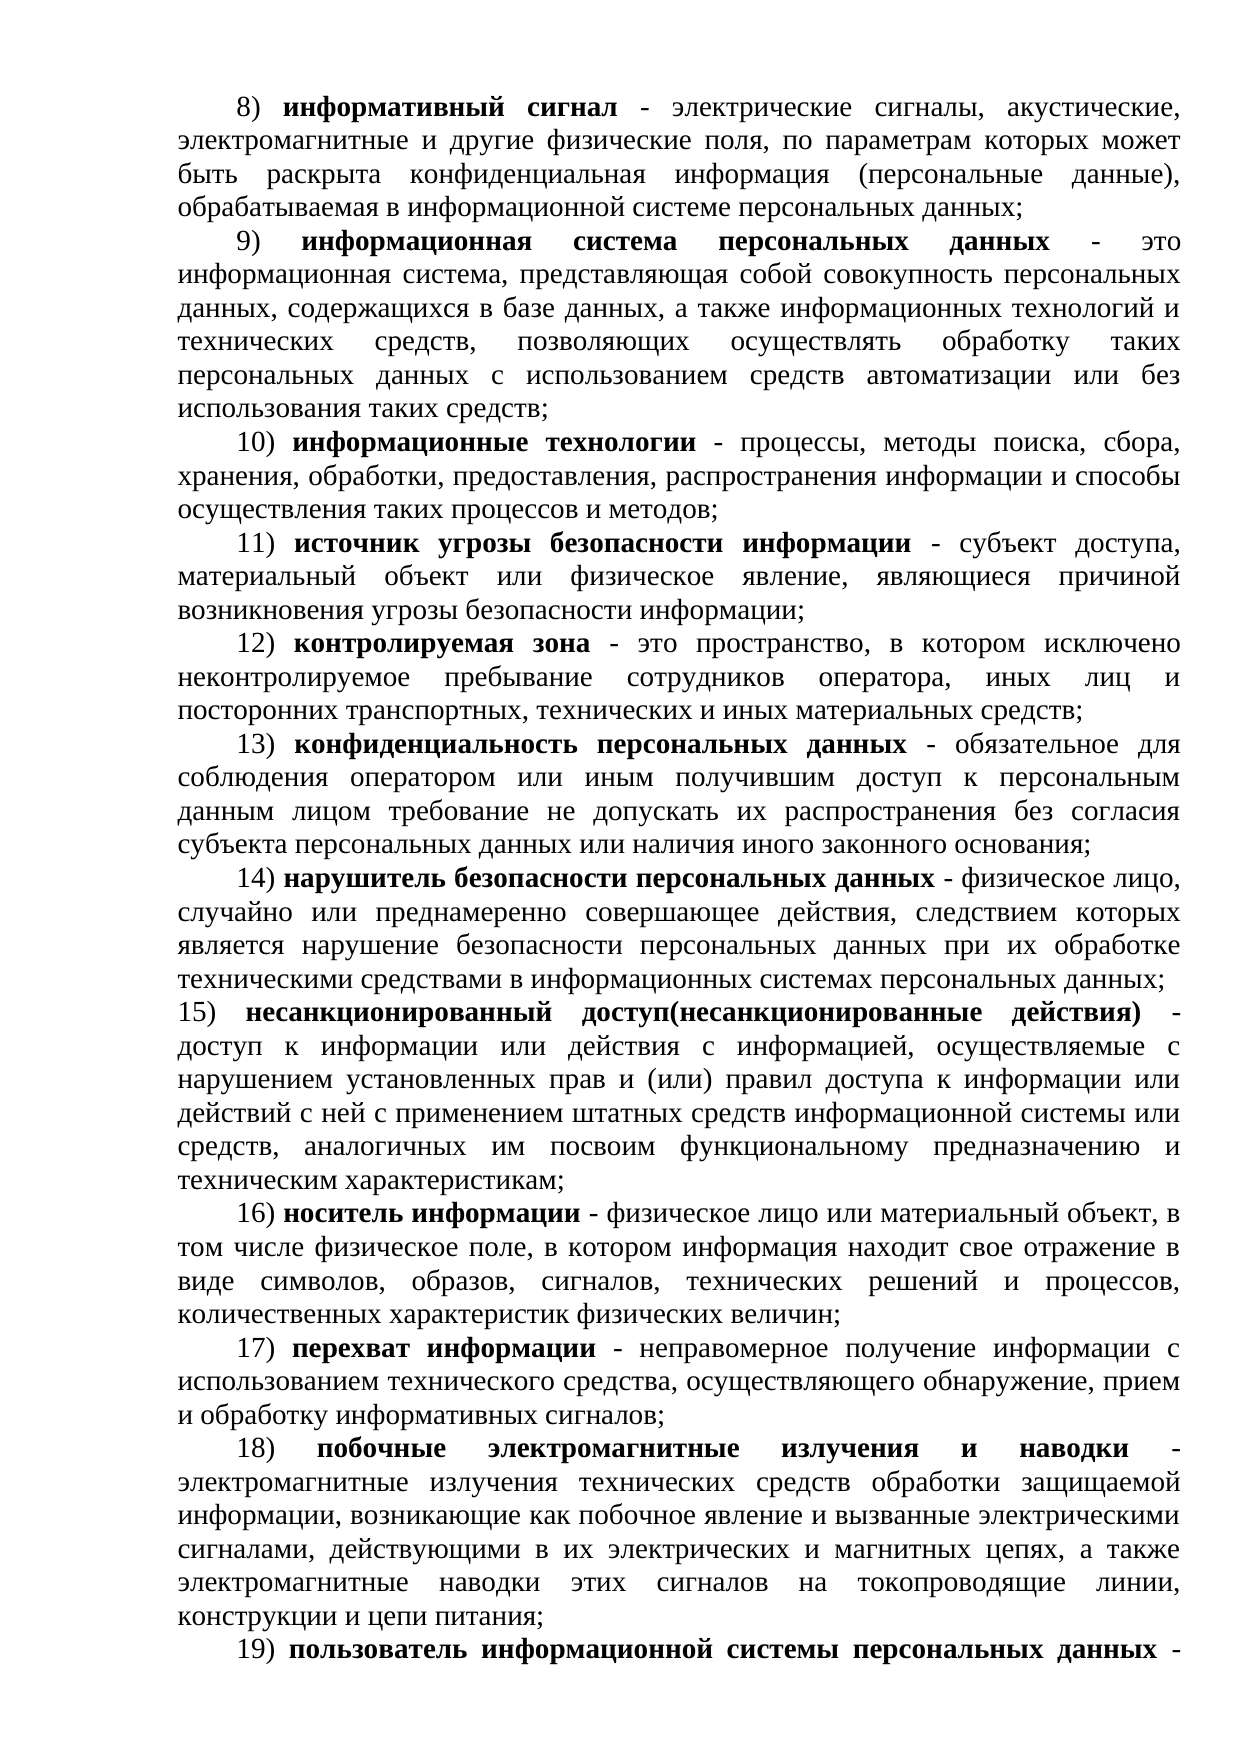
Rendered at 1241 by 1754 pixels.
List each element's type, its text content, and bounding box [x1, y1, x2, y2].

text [177, 1632, 1181, 1665]
text 16) носитель информации - физическое лицо или материальный объект, в том числе физическое поле, в котором информация находит свое отражение в виде символов, образов, сигналов, технических решений и процессов, количественных характеристик физических величин; [177, 1196, 1181, 1330]
text 8) информативный сигнал - электрические сигналы, акустические, электромагнитные и другие физические поля, по параметрам которых может быть раскрыта конфиденциальная информация (персональные данные), обрабатываемая в информационной системе персональных данных; [177, 89, 1181, 223]
text 11) источник угрозы безопасности информации - субъект доступа, материальный объект или физическое явление, являющиеся причиной возникновения угрозы безопасности информации; [177, 525, 1181, 625]
text 10) информационные технологии - процессы, методы поиска, сбора, хранения, обработки, предоставления, распространения информации и способы осуществления таких процессов и методов; [177, 424, 1181, 525]
text 15) несанкционированный доступ(несанкционированные действия) - доступ к информации или действия с информацией, осуществляемые с нарушением установленных прав и (или) правил доступа к информации или действий с ней с применением штатных средств информационной системы или средств, аналогичных им посвоим функциональному предназначению и техническим характеристикам; [177, 994, 1181, 1196]
text 17) перехват информации - неправомерное получение информации с использованием технического средства, осуществляющего обнаружение, прием и обработку информативных сигналов; [177, 1330, 1181, 1430]
text 9) информационная система персональных данных - это информационная система, представляющая собой совокупность персональных данных, содержащихся в базе данных, а также информационных технологий и технических средств, позволяющих осуществлять обработку таких персональных данных с использованием средств автоматизации или без использования таких средств; [177, 223, 1181, 424]
text 13) конфиденциальность персональных данных - обязательное для соблюдения оператором или иным получившим доступ к персональным данным лицом требование не допускать их распространения без согласия субъекта персональных данных или наличия иного законного основания; [177, 726, 1181, 860]
text 14) нарушитель безопасности персональных данных - физическое лицо, случайно или преднамеренно совершающее действия, следствием которых является нарушение безопасности персональных данных при их обработке техническими средствами в информационных системах персональных данных; [177, 860, 1181, 994]
text 18) побочные электромагнитные излучения и наводки - электромагнитные излучения технических средств обработки защищаемой информации, возникающие как побочное явление и вызванные электрическими сигналами, действующими в их электрических и магнитных цепях, а также электромагнитные наводки этих сигналов на токопроводящие линии, конструкции и цепи питания; [177, 1430, 1181, 1632]
text 12) контролируемая зона - это пространство, в котором исключено неконтролируемое пребывание сотрудников оператора, иных лиц и посторонних транспортных, технических и иных материальных средств; [177, 625, 1181, 726]
